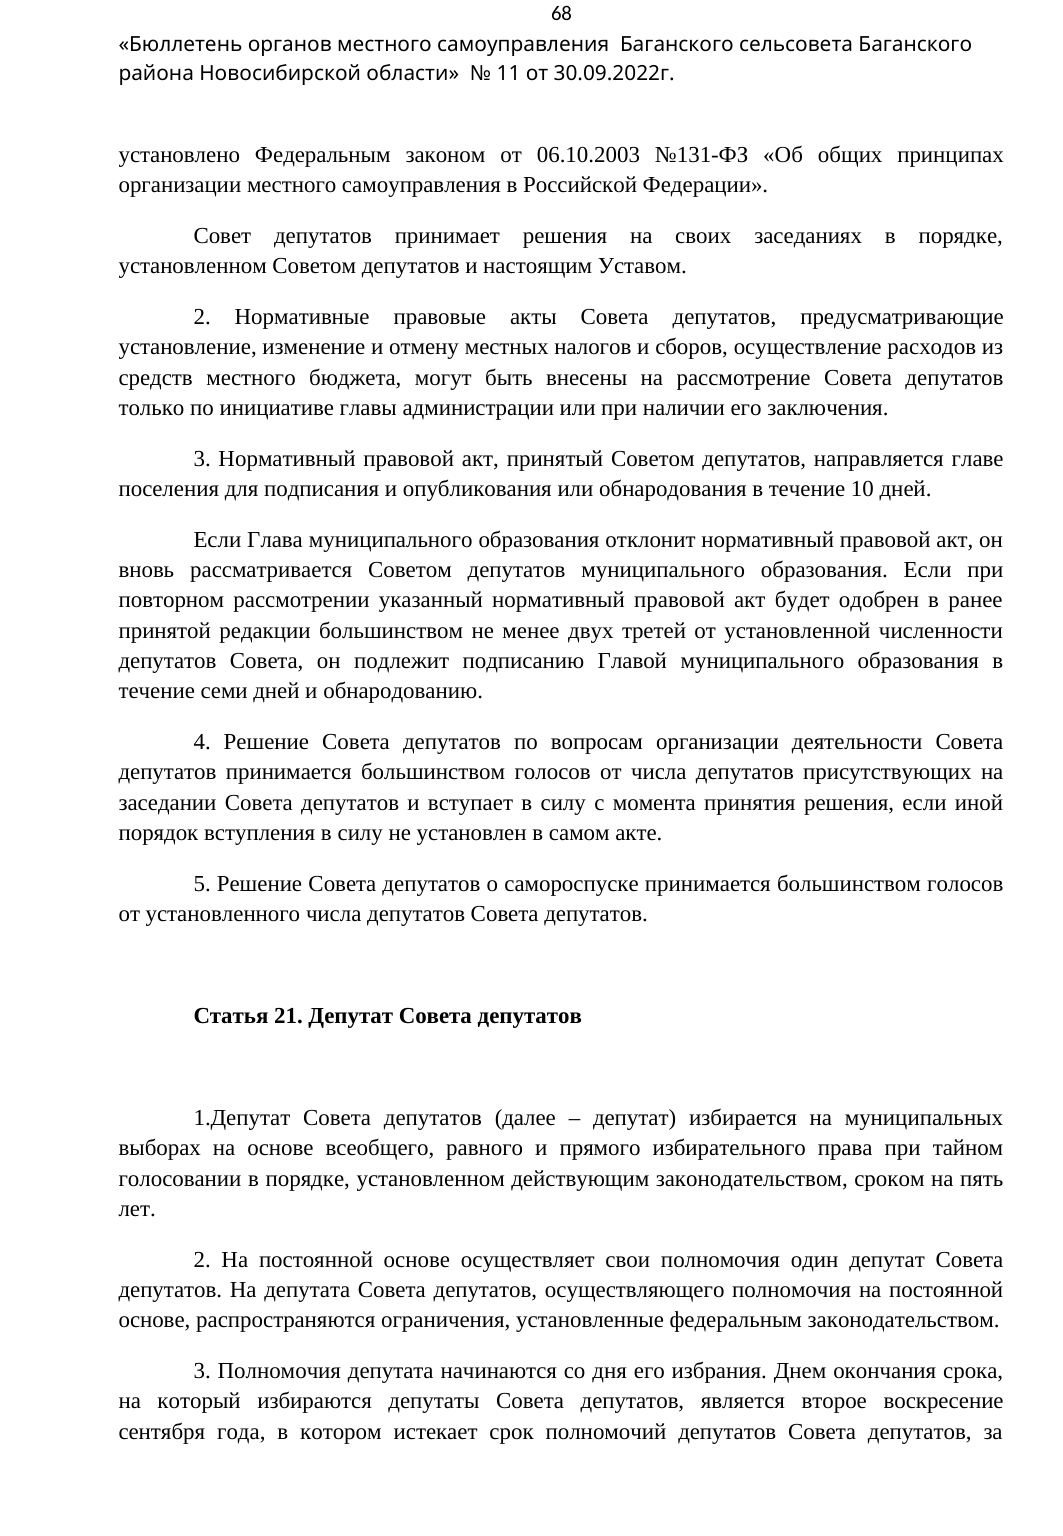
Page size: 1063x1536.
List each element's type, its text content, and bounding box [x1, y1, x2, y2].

text 1.Депутат Совета депутатов (далее – депутат) избирается на муниципальных выборах на основе всеобщего, равного и прямого избирательного права при тайном голосовании в порядке, установленном действующим законодательством, сроком на пять лет. [118, 1104, 1004, 1221]
text 3. Нормативный правовой акт, принятый Советом депутатов, направляется главе поселения для подписания и опубликования или обнародования в течение 10 дней. [118, 445, 1004, 501]
text Если Глава муниципального образования отклонит нормативный правовой акт, он вновь рассматривается Советом депутатов муниципального образования. Если при повторном рассмотрении указанный нормативный правовой акт будет одобрен в ранее принятой редакции большинством не менее двух третей от установленной численности депутатов Совета, он подлежит подписанию Главой муниципального образования в течение семи дней и обнародованию. [118, 526, 1004, 703]
text 4. Решение Совета депутатов по вопросам организации деятельности Совета депутатов принимается большинством голосов от числа депутатов присутствующих на заседании Совета депутатов и вступает в силу с момента принятия решения, если иной порядок вступления в силу не установлен в самом акте. [118, 728, 1004, 845]
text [118, 1357, 1004, 1444]
text 2. Нормативные правовые акты Совета депутатов, предусматривающие установление, изменение и отмену местных налогов и сборов, осуществление расходов из средств местного бюджета, могут быть внесены на рассмотрение Совета депутатов только по инициативе главы администрации или при наличии его заключения. [118, 303, 1004, 420]
text 5. Решение Совета депутатов о самороспуске принимается большинством голосов от установленного числа депутатов Совета депутатов. [118, 870, 1004, 926]
text Статья 21. Депутат Совета депутатов [118, 1002, 1004, 1028]
text Совет депутатов принимает решения на своих заседаниях в порядке, установленном Советом депутатов и настоящим Уставом. [118, 222, 1004, 278]
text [118, 141, 1004, 197]
text 2. На постоянной основе осуществляет свои полномочия один депутат Совета депутатов. На депутата Совета депутатов, осуществляющего полномочия на постоянной основе, распространяются ограничения, установленные федеральным законодательством. [118, 1246, 1004, 1333]
